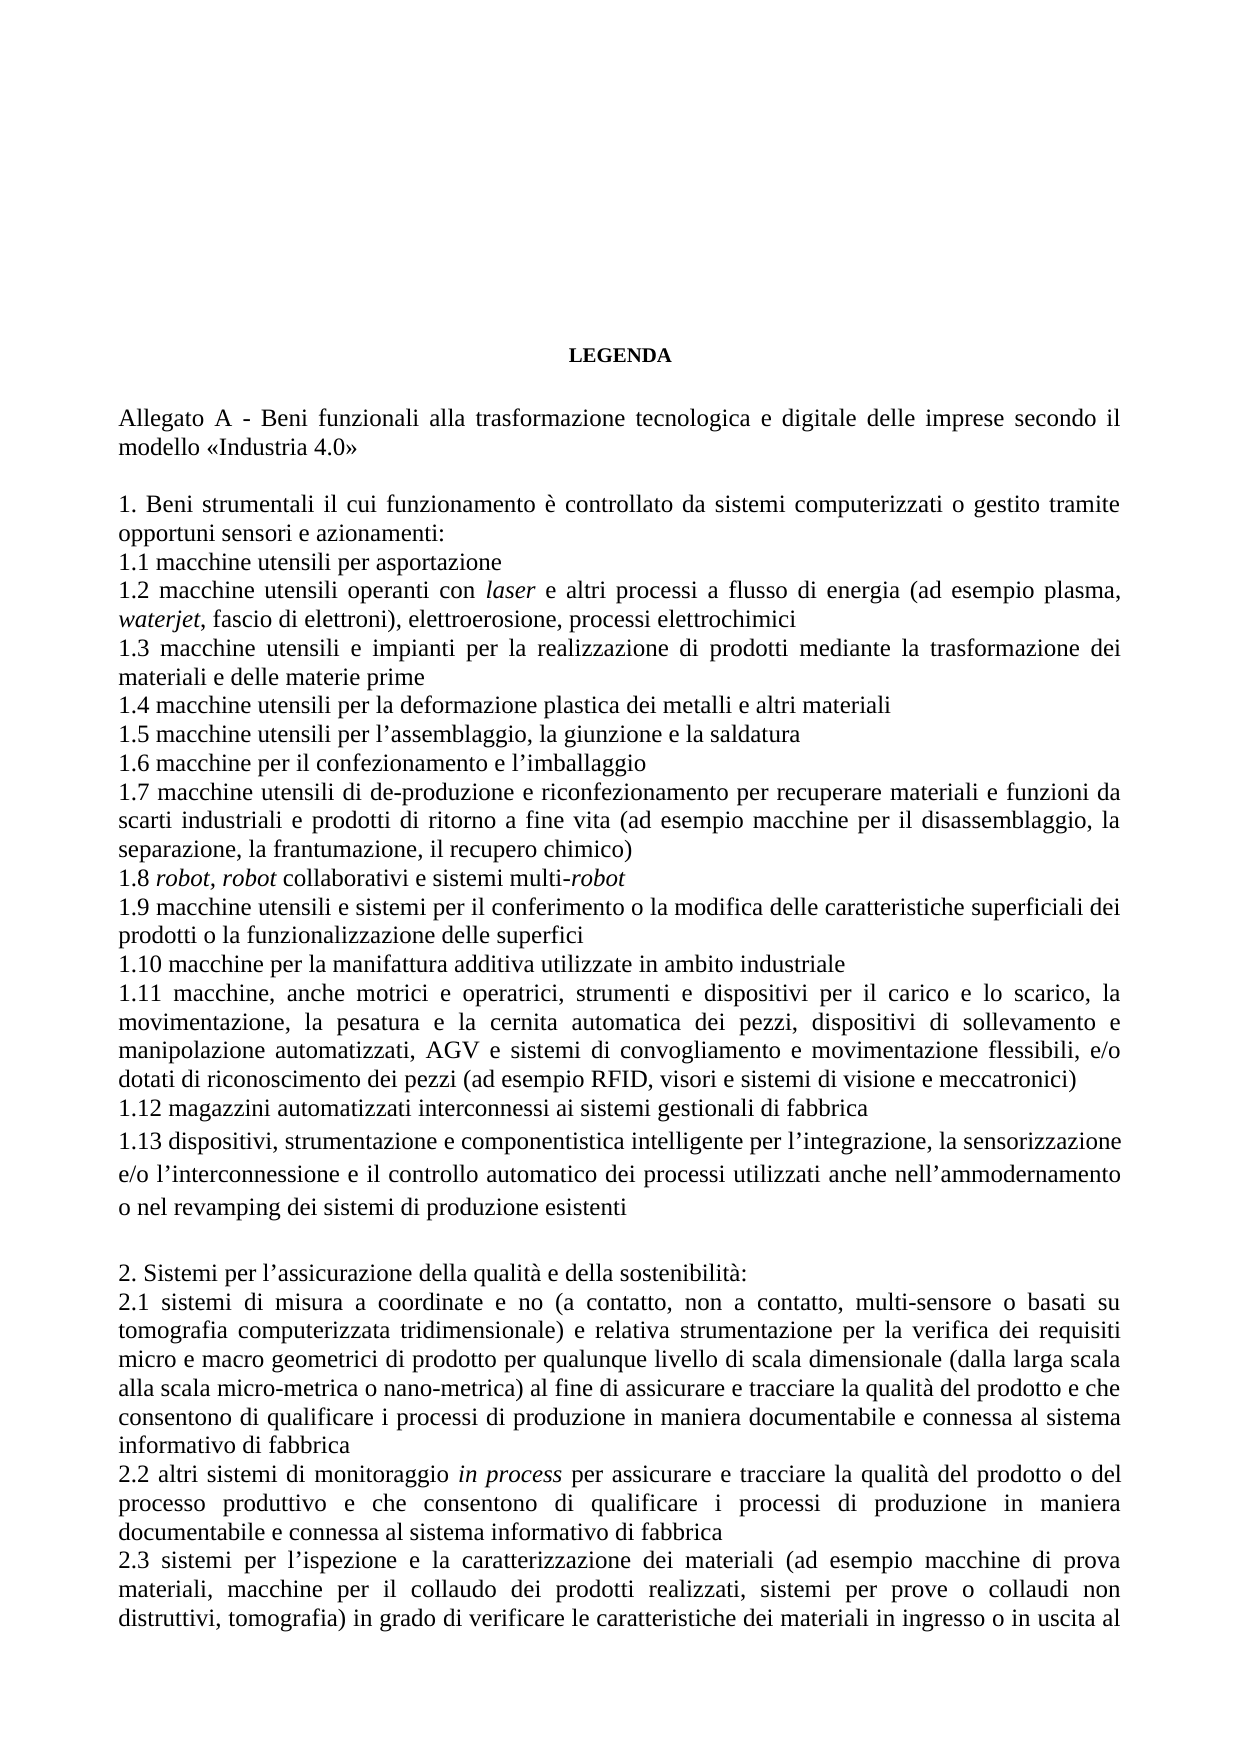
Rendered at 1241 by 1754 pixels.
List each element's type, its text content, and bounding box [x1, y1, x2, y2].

text 1.11 macchine, anche motrici e operatrici, strumenti e dispositivi per il carico e lo scarico, la movimentazione, la pesatura e la cernita automatica dei pezzi, dispositivi di sollevamento e manipolazione automatizzati, AGV e sistemi di convogliamento e movimentazione flessibili, e/o dotati di riconoscimento dei pezzi (ad esempio RFID, visori e sistemi di visione e meccatronici) [118, 978, 1122, 1093]
text 1.6 macchine per il confezionamento e l’imballaggio [118, 748, 1122, 777]
text 1.3 macchine utensili e impianti per la realizzazione di prodotti mediante la trasformazione dei materiali e delle materie prime [118, 633, 1122, 691]
text 1.8 robot, robot collaborativi e sistemi multi-robot [118, 863, 1122, 892]
text 1.12 magazzini automatizzati interconnessi ai sistemi gestionali di fabbrica [118, 1093, 1122, 1122]
text 1.13 dispositivi, strumentazione e componentistica intelligente per l’integrazione, la sensorizzazione e/o l’interconnessione e il controllo automatico dei processi utilizzati anche nell’ammodernamento o nel revamping dei sistemi di produzione esistenti [118, 1126, 1122, 1221]
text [118, 1546, 1122, 1632]
text 1.9 macchine utensili e sistemi per il conferimento o la modifica delle caratteristiche superficiali dei prodotti o la funzionalizzazione delle superfici [118, 892, 1122, 949]
text 1.5 macchine utensili per l’assemblaggio, la giunzione e la saldatura [118, 719, 1122, 748]
text 1.1 macchine utensili per asportazione [118, 547, 1122, 576]
text 2.1 sistemi di misura a coordinate e no (a contatto, non a contatto, multi-sensore o basati su tomografia computerizzata tridimensionale) e relativa strumentazione per la verifica dei requisiti micro e macro geometrici di prodotto per qualunque livello di scala dimensionale (dalla larga scala alla scala micro-metrica o nano-metrica) al fine di assicurare e tracciare la qualità del prodotto e che consentono di qualificare i processi di produzione in maniera documentabile e connessa al sistema informativo di fabbrica [118, 1287, 1122, 1459]
text LEGENDA [118, 343, 1122, 367]
text 1.2 macchine utensili operanti con laser e altri processi a flusso di energia (ad esempio plasma, waterjet, fascio di elettroni), elettroerosione, processi elettrochimici [118, 576, 1122, 633]
text 1.4 macchine utensili per la deformazione plastica dei metalli e altri materiali [118, 691, 1122, 719]
text 1.10 macchine per la manifattura additiva utilizzate in ambito industriale [118, 949, 1122, 978]
text 2. Sistemi per l’assicurazione della qualità e della sostenibilità: [118, 1258, 1122, 1287]
text Allegato A - Beni funzionali alla trasformazione tecnologica e digitale delle imprese secondo il modello «Industria 4.0» [118, 403, 1122, 461]
text 2.2 altri sistemi di monitoraggio in process per assicurare e tracciare la qualità del prodotto o del processo produttivo e che consentono di qualificare i processi di produzione in maniera documentabile e connessa al sistema informativo di fabbrica [118, 1459, 1122, 1546]
text 1.7 macchine utensili di de-produzione e riconfezionamento per recuperare materiali e funzioni da scarti industriali e prodotti di ritorno a fine vita (ad esempio macchine per il disassemblaggio, la separazione, la frantumazione, il recupero chimico) [118, 777, 1122, 863]
text 1. Beni strumentali il cui funzionamento è controllato da sistemi computerizzati o gestito tramite opportuni sensori e azionamenti: [118, 489, 1122, 547]
